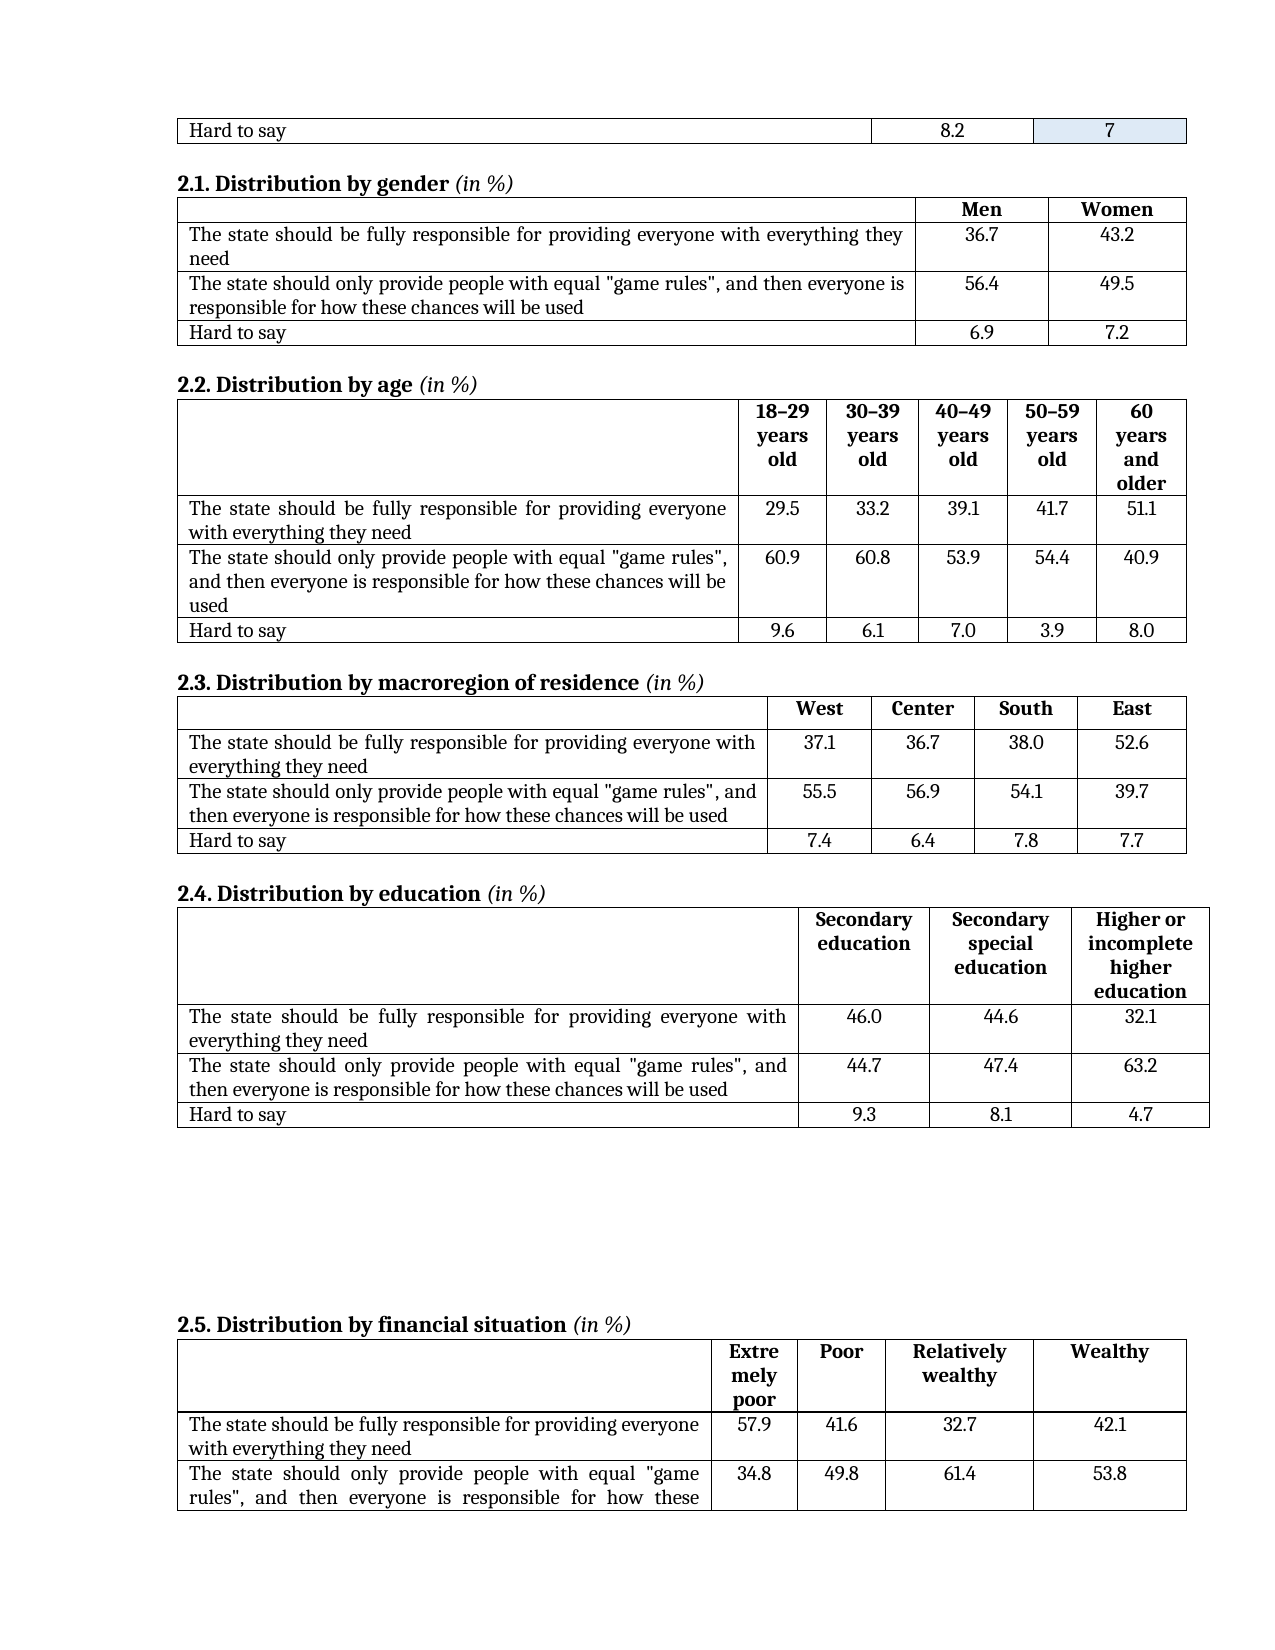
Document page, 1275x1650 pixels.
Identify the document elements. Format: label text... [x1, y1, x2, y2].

table_header Secondary special education [930, 908, 1071, 1004]
table_cell 8.1 [930, 1103, 1071, 1127]
table_cell 7.7 [1078, 829, 1186, 853]
table_cell The state should be fully responsible for providing everyone with everything they need [178, 223, 915, 271]
table_header Poor [798, 1340, 885, 1411]
text 2.5. Distribution by financial situation (in %) [177, 1312, 1186, 1338]
table_cell 42.1 [1034, 1413, 1186, 1460]
table_cell 7.8 [975, 829, 1077, 853]
table_header [178, 1340, 711, 1411]
table_header [178, 198, 915, 222]
table_header West [768, 697, 871, 729]
table_cell 41.7 [1008, 496, 1096, 544]
table_header 30–39 years old [827, 400, 918, 495]
table_header Secondary education [799, 908, 929, 1004]
table_cell 56.9 [872, 779, 974, 828]
table_header South [975, 697, 1077, 729]
table_cell 3.9 [1008, 618, 1096, 642]
table_cell The state should be fully responsible for providing everyone with everything they need [178, 1413, 711, 1460]
table_cell The state should only provide people with equal "game rules", and then everyone is responsible for how these chances will be used [178, 545, 738, 617]
text 2.1. Distribution by gender (in %) [177, 171, 1186, 197]
table_cell 49.8 [798, 1461, 885, 1510]
table_header [178, 400, 738, 495]
table_cell 4.7 [1072, 1103, 1209, 1127]
table_cell 51.1 [1097, 496, 1186, 544]
table_cell The state should be fully responsible for providing everyone with everything they need [178, 496, 738, 544]
table_cell 39.7 [1078, 779, 1186, 828]
table_cell 32.7 [886, 1413, 1033, 1460]
table_cell 43.2 [1049, 223, 1186, 271]
table_header Relatively wealthy [886, 1340, 1033, 1411]
table_cell 57.9 [712, 1413, 797, 1460]
table_header Extremely poor [712, 1340, 797, 1411]
table_cell 52.6 [1078, 730, 1186, 778]
table_cell 8.0 [1097, 618, 1186, 642]
table_header 60 years and older [1097, 400, 1186, 495]
table_cell 7.4 [768, 829, 871, 853]
table_cell 6.4 [872, 829, 974, 853]
table_cell The state should only provide people with equal "game rules", and then everyone is responsible for how these chances will be used [178, 272, 915, 320]
table_cell 60.8 [827, 545, 918, 617]
table_cell 36.7 [916, 223, 1048, 271]
table_cell 9.3 [799, 1103, 929, 1127]
table_cell 40.9 [1097, 545, 1186, 617]
table_header 40–49 years old [919, 400, 1007, 495]
table_cell 47.4 [930, 1054, 1071, 1102]
table_header 50–59 years old [1008, 400, 1096, 495]
table_header Center [872, 697, 974, 729]
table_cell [178, 1461, 711, 1510]
table_cell 34.8 [712, 1461, 797, 1510]
table_cell 39.1 [919, 496, 1007, 544]
table_cell 55.5 [768, 779, 871, 828]
text 2.4. Distribution by education (in %) [177, 880, 1186, 907]
table_cell 9.6 [739, 618, 826, 642]
table_cell Hard to say [178, 1103, 798, 1127]
table_cell 63.2 [1072, 1054, 1209, 1102]
table_cell 61.4 [886, 1461, 1033, 1510]
table_cell 37.1 [768, 730, 871, 778]
table_header [178, 697, 767, 729]
table_cell 29.5 [739, 496, 826, 544]
table_cell 46.0 [799, 1005, 929, 1053]
table_cell 53.9 [919, 545, 1007, 617]
table_cell 54.1 [975, 779, 1077, 828]
table_cell The state should be fully responsible for providing everyone with everything they need [178, 730, 767, 778]
table_cell 60.9 [739, 545, 826, 617]
table_cell 6.1 [827, 618, 918, 642]
table_cell 36.7 [872, 730, 974, 778]
table_cell Hard to say [178, 829, 767, 853]
table_header Women [1049, 198, 1186, 222]
table_cell 56.4 [916, 272, 1048, 320]
table_header Men [916, 198, 1048, 222]
table_cell The state should only provide people with equal "game rules", and then everyone is responsible for how these chances will be used [178, 779, 767, 828]
table_cell Hard to say [178, 119, 871, 143]
table_cell 7 [1034, 119, 1186, 143]
table_header East [1078, 697, 1186, 729]
table_header Higher or incomplete higher education [1072, 908, 1209, 1004]
table_cell 7.2 [1049, 321, 1186, 345]
text 2.2. Distribution by age (in %) [177, 372, 1186, 398]
table_cell 41.6 [798, 1413, 885, 1460]
table_cell The state should only provide people with equal "game rules", and then everyone is responsible for how these chances will be used [178, 1054, 798, 1102]
table_cell 6.9 [916, 321, 1048, 345]
text 2.3. Distribution by macroregion of residence (in %) [177, 670, 1186, 696]
table_cell 7.0 [919, 618, 1007, 642]
table_cell 32.1 [1072, 1005, 1209, 1053]
table_cell 44.7 [799, 1054, 929, 1102]
table_cell 8.2 [872, 119, 1033, 143]
table_cell 44.6 [930, 1005, 1071, 1053]
table_cell Hard to say [178, 321, 915, 345]
table_cell 33.2 [827, 496, 918, 544]
table_cell 49.5 [1049, 272, 1186, 320]
table_header Wealthy [1034, 1340, 1186, 1411]
table_cell Hard to say [178, 618, 738, 642]
table_cell The state should be fully responsible for providing everyone with everything they need [178, 1005, 798, 1053]
table_cell 54.4 [1008, 545, 1096, 617]
table_header [178, 908, 798, 1004]
table_cell 53.8 [1034, 1461, 1186, 1510]
table_header 18–29 years old [739, 400, 826, 495]
table_cell 38.0 [975, 730, 1077, 778]
